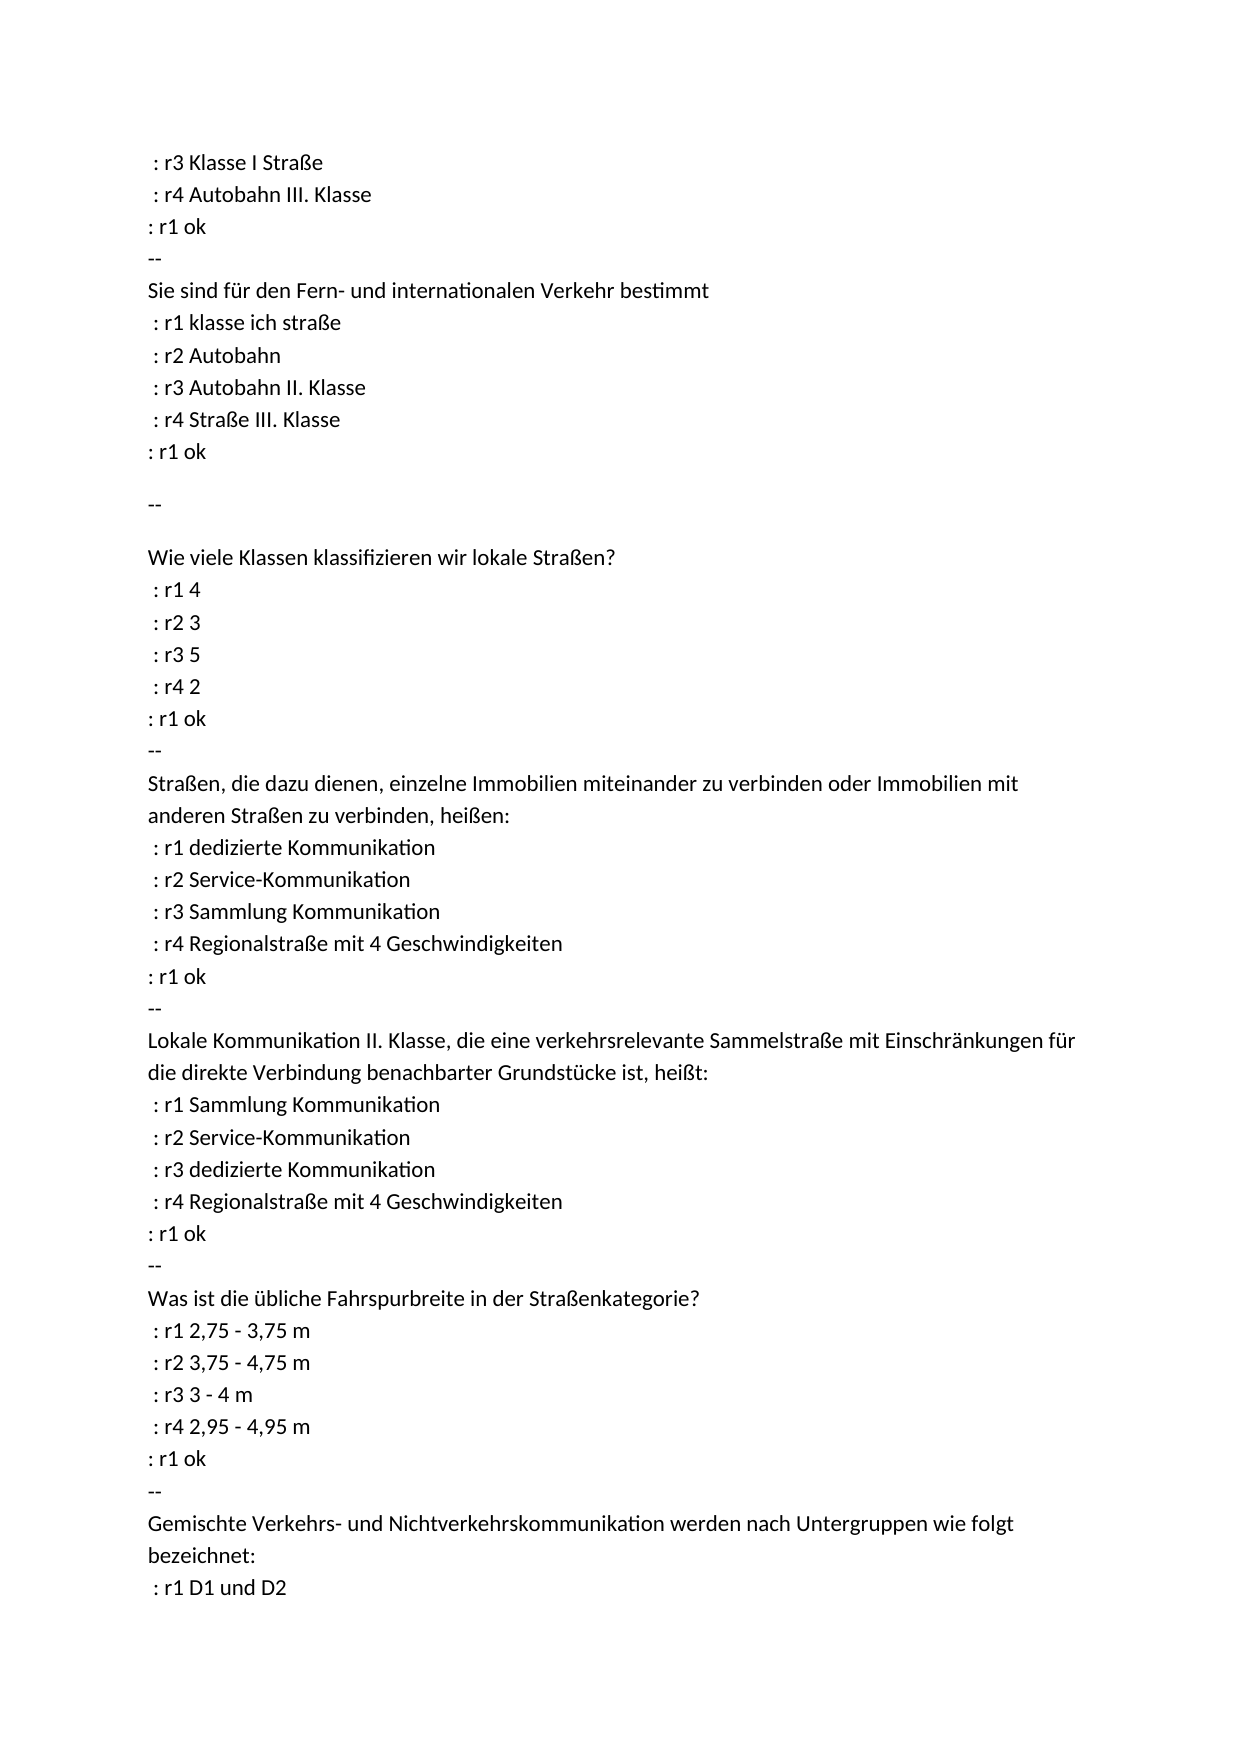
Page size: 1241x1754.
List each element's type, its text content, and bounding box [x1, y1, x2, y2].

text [148, 148, 1093, 465]
text -- [148, 490, 1093, 518]
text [148, 543, 1093, 1601]
